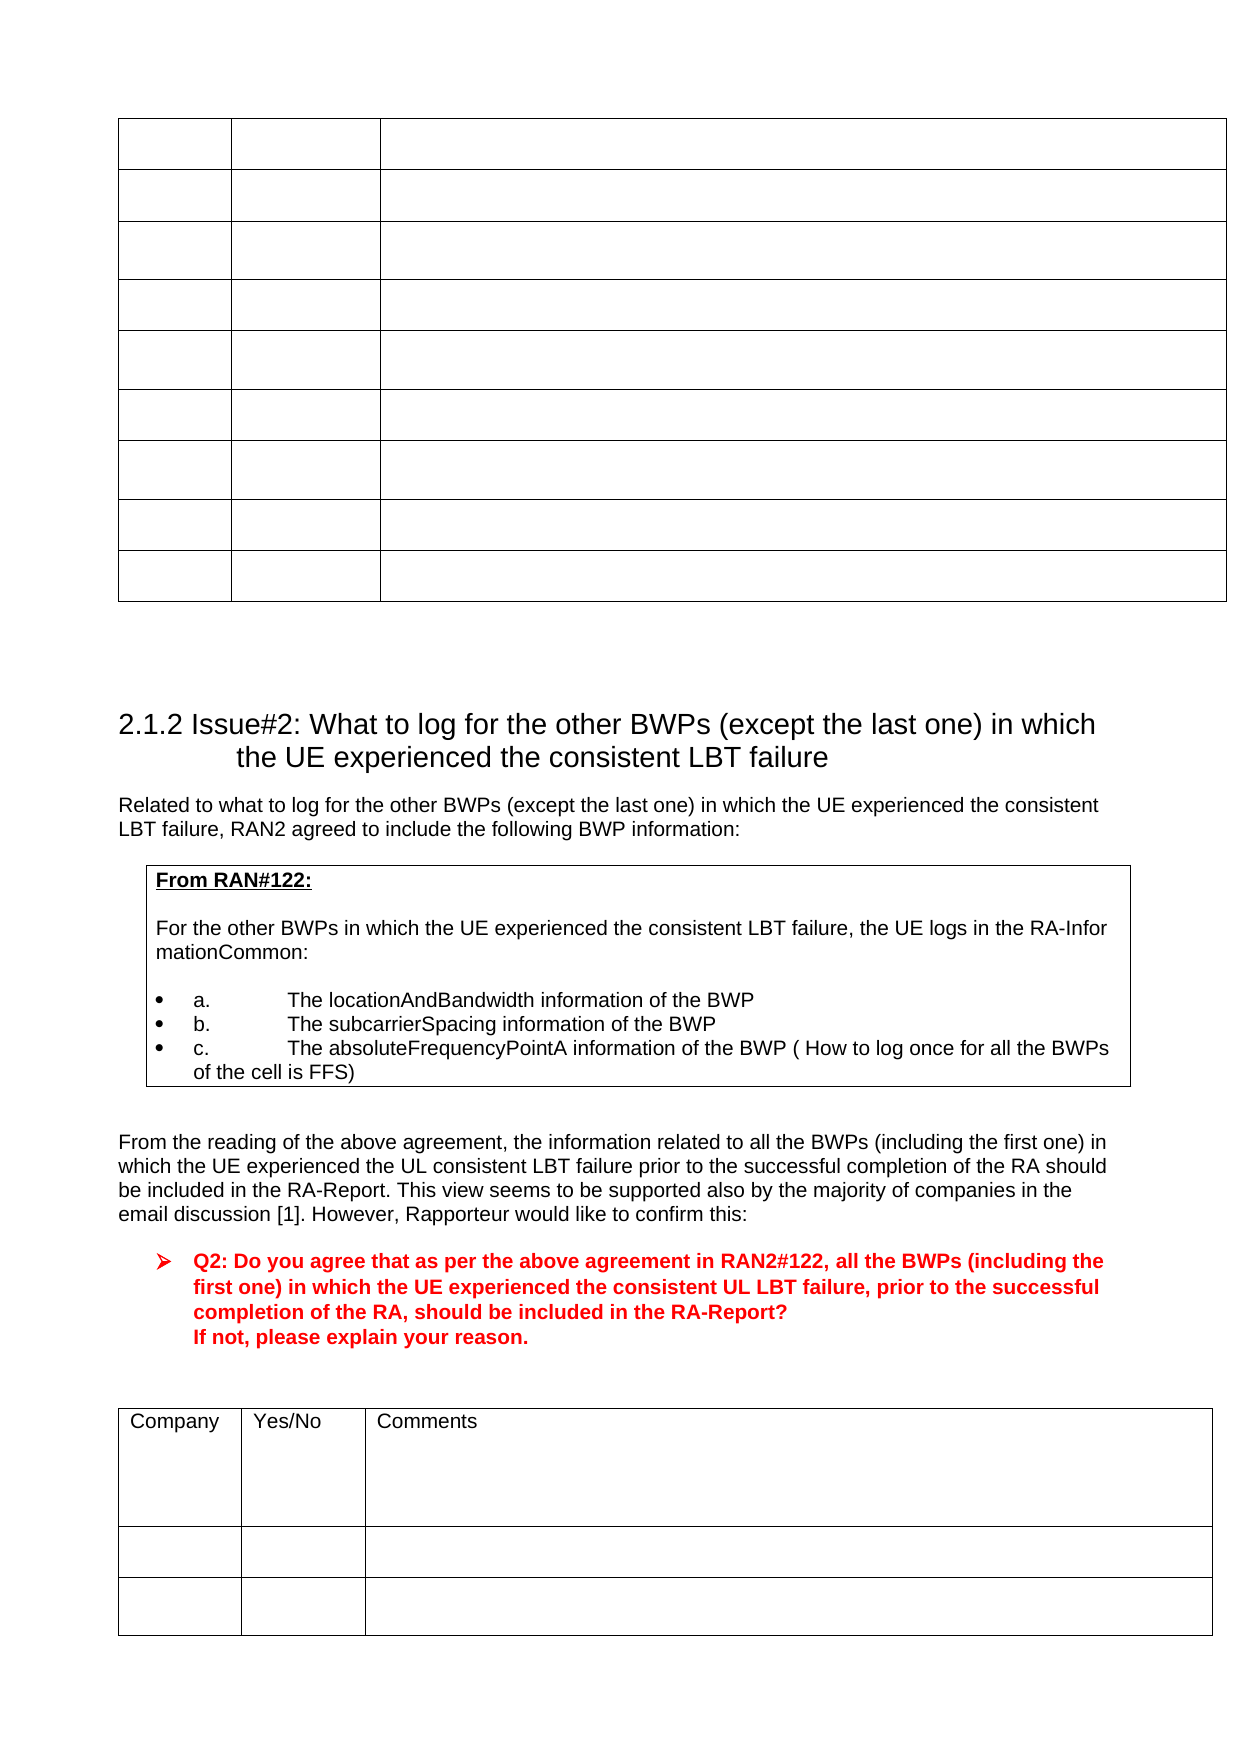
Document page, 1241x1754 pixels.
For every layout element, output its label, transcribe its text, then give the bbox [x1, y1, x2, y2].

table_cell [232, 331, 380, 389]
text From RAN#122: [147, 866, 1130, 892]
table_cell [232, 441, 380, 499]
table_cell [119, 331, 231, 389]
table_cell [381, 390, 1226, 440]
table_cell [119, 500, 231, 550]
table_cell [381, 170, 1226, 221]
table_cell [242, 1578, 365, 1635]
table_cell [232, 551, 380, 601]
table_cell [381, 331, 1226, 389]
table_cell [381, 551, 1226, 601]
table_cell [119, 551, 231, 601]
table_cell [232, 280, 380, 330]
list b. The subcarrierSpacing information of the BWP [147, 1008, 1130, 1033]
table_header Yes/No [242, 1409, 365, 1526]
table_cell [381, 222, 1226, 279]
table_cell [232, 170, 380, 221]
table_cell [232, 119, 380, 169]
table_cell [381, 500, 1226, 550]
table_cell [232, 500, 380, 550]
list From the reading of the above agreement, the information related to all the BWPs (including the first one) in which the UE experienced the UL consistent LBT failure prior to the successful completion of the RA should be included in the RA-Report. This view seems to be supported also by the majority of companies in the email discussion [1]. However, Rapporteur would like to confirm this: [118, 1129, 1122, 1225]
table_cell [232, 222, 380, 279]
table_cell [119, 280, 231, 330]
table_cell [381, 119, 1226, 169]
list Related to what to log for the other BWPs (except the last one) in which the UE experienced the consistent LBT failure, RAN2 agreed to include the following BWP information: [118, 793, 1122, 841]
subtitle 2.1.2 Issue#2: What to log for the other BWPs (except the last one) in which the UE experienced the consistent LBT failure [118, 707, 1122, 774]
table_cell [232, 390, 380, 440]
table_cell [119, 119, 231, 169]
table_cell [119, 222, 231, 279]
table_cell [381, 280, 1226, 330]
list c. The absoluteFrequencyPointA information of the BWP ( How to log once for all the BWPs of the cell is FFS) [147, 1033, 1130, 1086]
table_cell [366, 1578, 1212, 1635]
table_header Comments [366, 1409, 1212, 1526]
table_cell [119, 170, 231, 221]
table_cell [119, 441, 231, 499]
table_cell [119, 390, 231, 440]
table_cell [366, 1527, 1212, 1577]
table_header Company [119, 1409, 241, 1526]
list Q2: Do you agree that as per the above agreement in RAN2#122, all the BWPs (including the first one) in which the UE experienced the consistent UL LBT failure, prior to the successful completion of the RA, should be included in the RA-Report? [156, 1249, 1122, 1324]
table_cell [381, 441, 1226, 499]
list a. The locationAndBandwidth information of the BWP [147, 984, 1130, 1008]
table_cell [119, 1578, 241, 1635]
table_cell [242, 1527, 365, 1577]
table_cell [119, 1527, 241, 1577]
list If not, please explain your reason. [193, 1325, 1122, 1349]
text For the other BWPs in which the UE experienced the consistent LBT failure, the UE logs in the RA-InformationCommon: [147, 913, 1130, 964]
